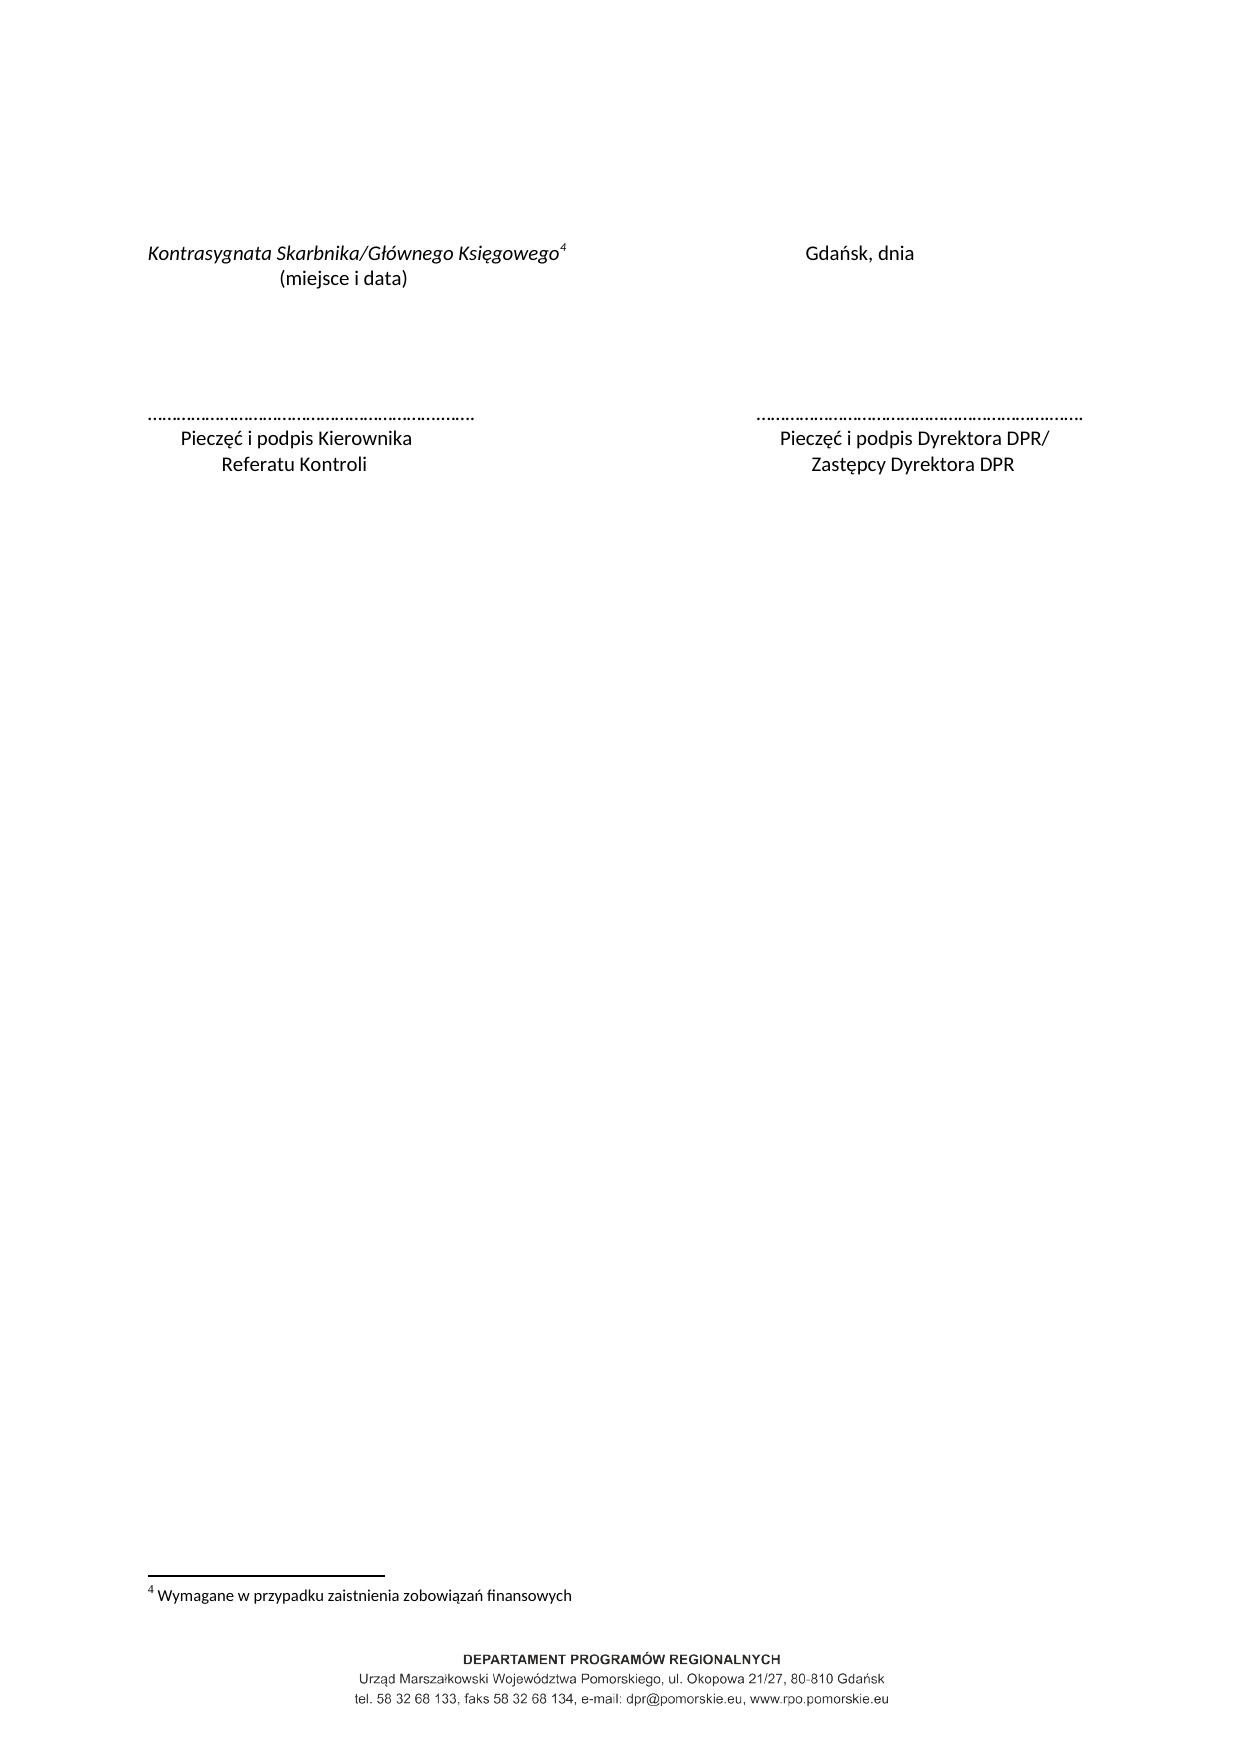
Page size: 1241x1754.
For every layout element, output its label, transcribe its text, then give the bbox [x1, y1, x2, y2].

text Pieczęć i podpis Kierownika Pieczęć i podpis Dyrektora DPR/ [148, 426, 1092, 451]
text (miejsce i data) [148, 265, 1092, 291]
text Kontrasygnata Skarbnika/Głównego Księgowego Gdańsk, dnia [148, 240, 1092, 265]
text …………………………………………………….……. …………………………………………………….……. [148, 400, 1092, 426]
picture [79, 1640, 1163, 1706]
text Referatu Kontroli Zastępcy Dyrektora DPR [148, 451, 1092, 476]
